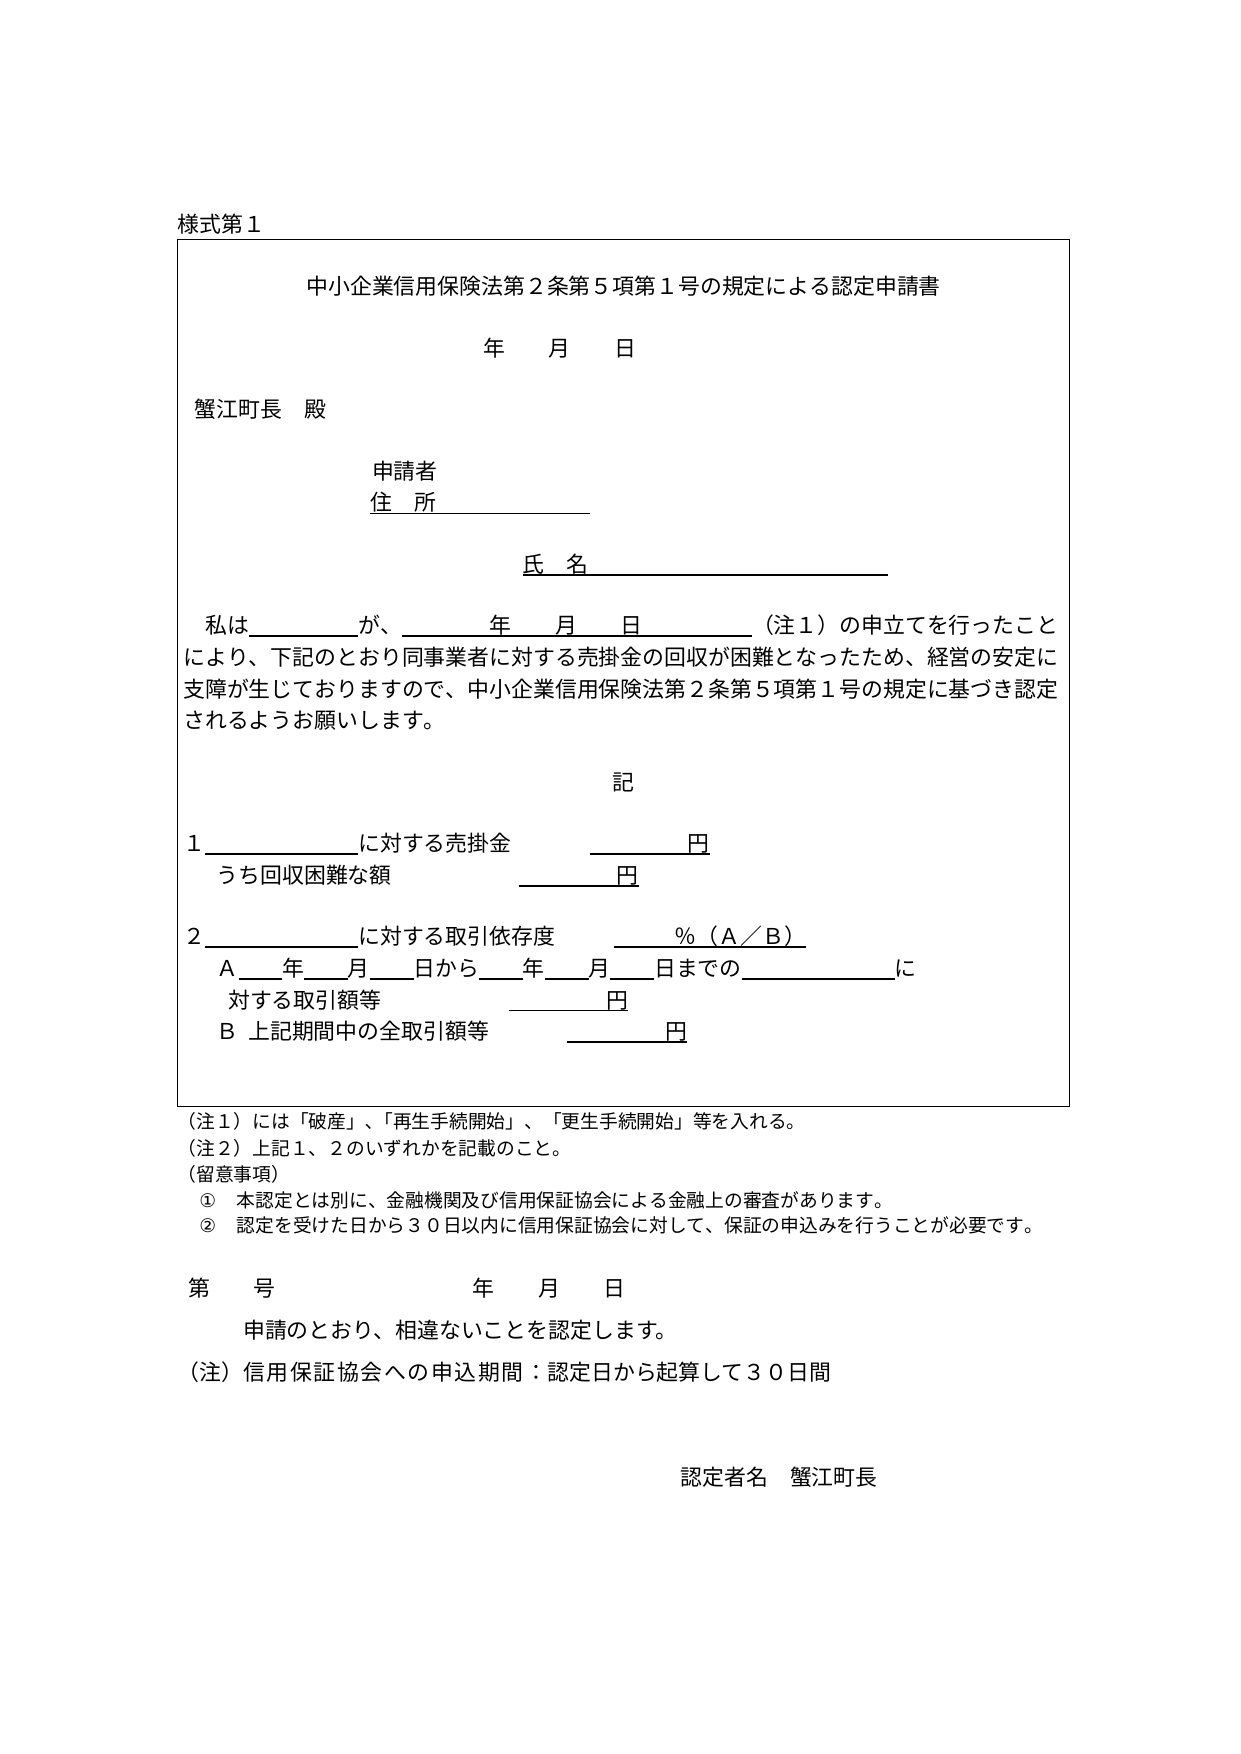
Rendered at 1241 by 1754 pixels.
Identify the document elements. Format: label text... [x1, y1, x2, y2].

text 認定者名 蟹江町長 [177, 1465, 1122, 1491]
text （注）信用保証協会への申込期間：認定日から起算して３０日間 [177, 1347, 1078, 1388]
text 申請のとおり、相違ないことを認定します。 [177, 1305, 1053, 1347]
text （注１）には「破産」､「再生手続開始」、「更生手続開始」等を入れる。 [177, 1107, 1063, 1134]
list 本認定とは別に、金融機関及び信用保証協会による金融上の審査があります。 [199, 1187, 1063, 1212]
text 様式第１ [177, 207, 1063, 238]
text （留意事項） [177, 1161, 1063, 1187]
text （注２）上記１、２のいずれかを記載のこと。 [177, 1134, 1063, 1161]
table_header 中小企業信用保険法第２条第５項第１号の規定による認定申請書 年 月 日 蟹江町長 殿 申請者 住 所 氏 名 私は が、 年 月 日 （注１）の申立てを行ったことにより、下記のとおり同事業者に対する売掛金の回収が困難となったため、経営の安定に支障が生じておりますので、中小企業信用保険法第２条第５項第１号の規定に基づき認定されるようお願いします。 記 １ に対する売掛金 円 うち回収困難な額 円 ２ に対する取引依存度 ％（Ａ／Ｂ） Ａ 年 月 日から 年 月 日までの に 対する取引額等 円 Ｂ 上記期間中の全取引額等 円 [178, 240, 1069, 1106]
text 第 号 年 月 日 [177, 1263, 1053, 1305]
list 認定を受けた日から３０日以内に信用保証協会に対して、保証の申込みを行うことが必要です。 [199, 1212, 1063, 1238]
